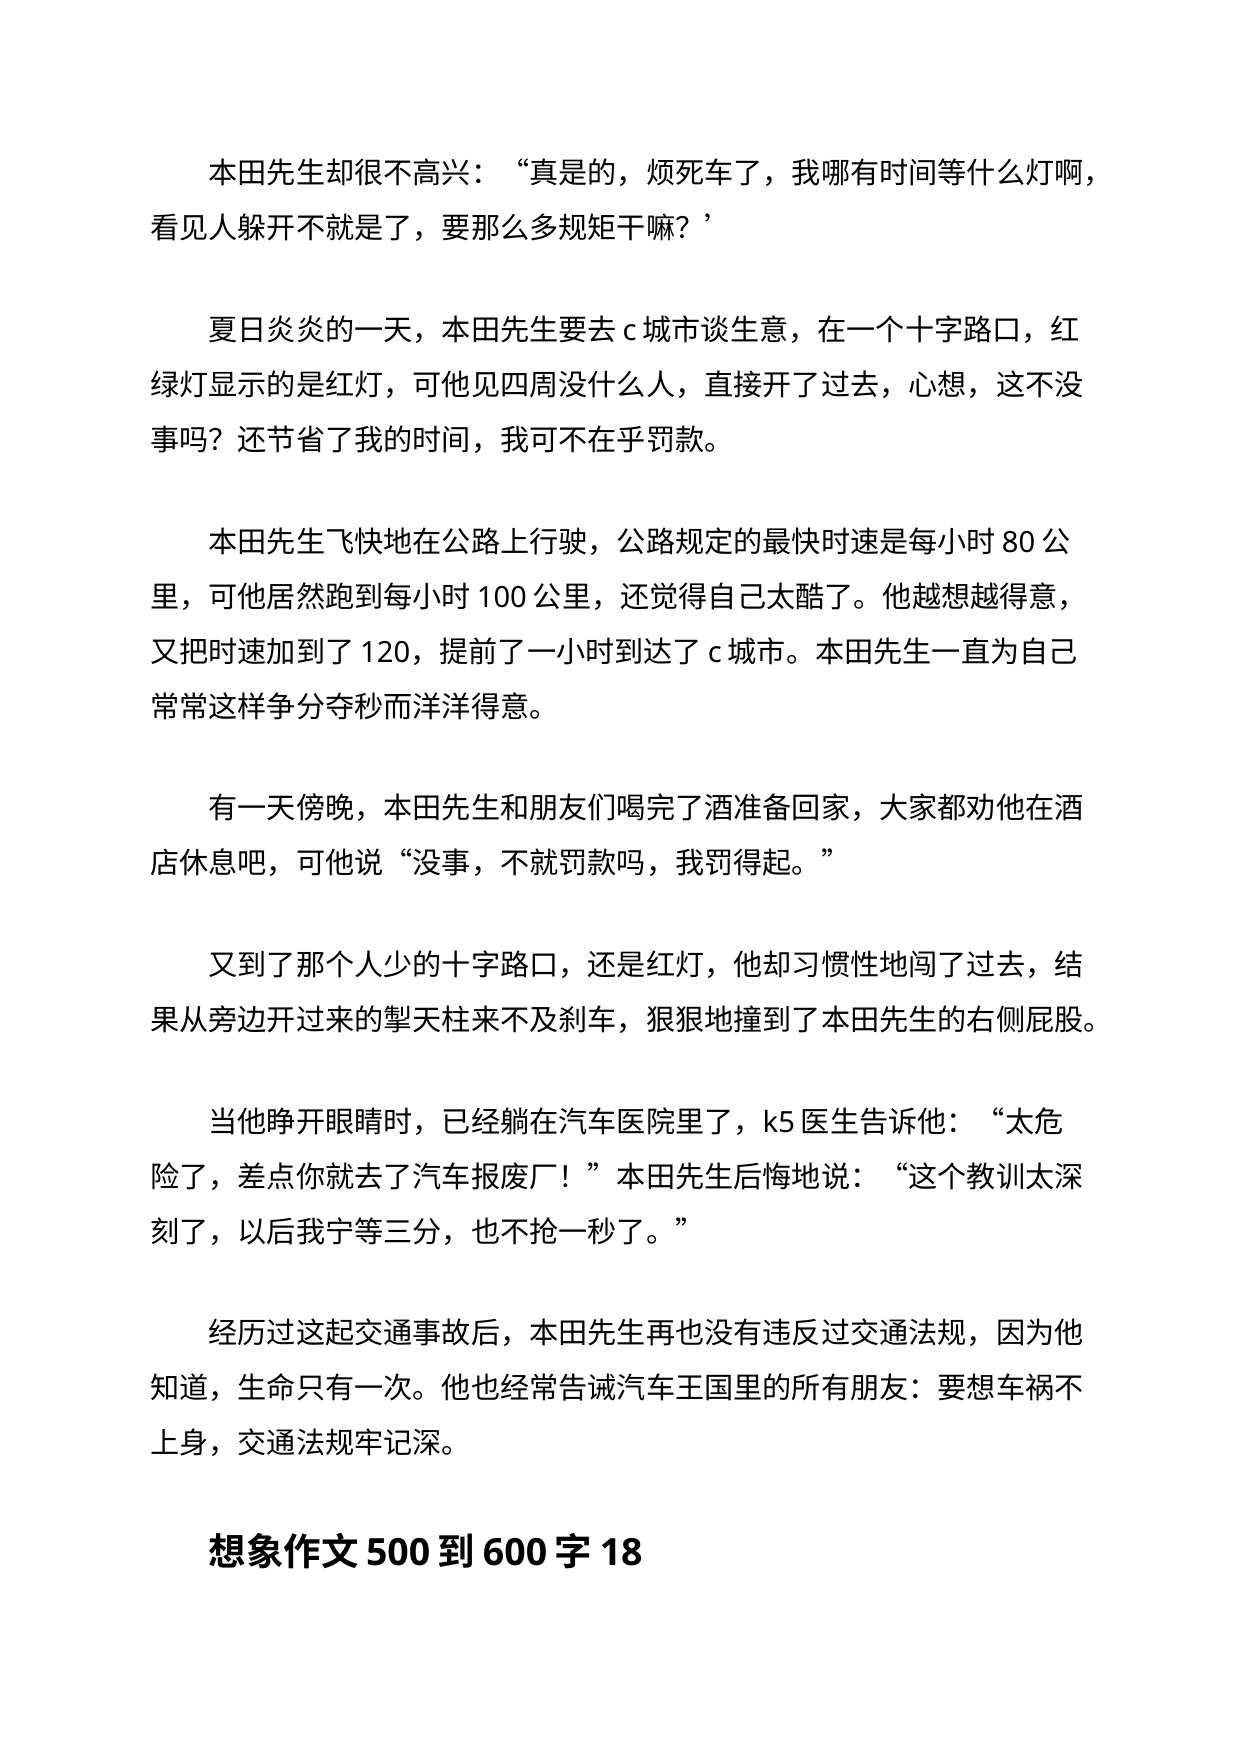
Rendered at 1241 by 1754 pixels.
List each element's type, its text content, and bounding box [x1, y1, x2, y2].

text 当他睁开眼睛时，已经躺在汽车医院里了，k5医生告诉他：“太危险了，差点你就去了汽车报废厂！”本田先生后悔地说：“这个教训太深刻了，以后我宁等三分，也不抢一秒了。” [150, 1098, 1090, 1251]
text 本田先生飞快地在公路上行驶，公路规定的最快时速是每小时80公里，可他居然跑到每小时100公里，还觉得自己太酷了。他越想越得意，又把时速加到了120，提前了一小时到达了c城市。本田先生一直为自己常常这样争分夺秒而洋洋得意。 [150, 518, 1090, 726]
text 夏日炎炎的一天，本田先生要去c城市谈生意，在一个十字路口，红绿灯显示的是红灯，可他见四周没什么人，直接开了过去，心想，这不没事吗？还节省了我的时间，我可不在乎罚款。 [150, 307, 1090, 459]
text 有一天傍晚，本田先生和朋友们喝完了酒准备回家，大家都劝他在酒店休息吧，可他说“没事，不就罚款吗，我罚得起。” [150, 785, 1090, 882]
text 想象作文500到600字18 [150, 1522, 1090, 1576]
text 本田先生却很不高兴：“真是的，烦死车了，我哪有时间等什么灯啊，看见人躲开不就是了，要那么多规矩干嘛？’ [150, 150, 1090, 247]
text 经历过这起交通事故后，本田先生再也没有违反过交通法规，因为他知道，生命只有一次。他也经常告诫汽车王国里的所有朋友：要想车祸不上身，交通法规牢记深。 [150, 1310, 1090, 1462]
text 又到了那个人少的十字路口，还是红灯，他却习惯性地闯了过去，结果从旁边开过来的掣天柱来不及刹车，狠狠地撞到了本田先生的右侧屁股。 [150, 942, 1090, 1039]
